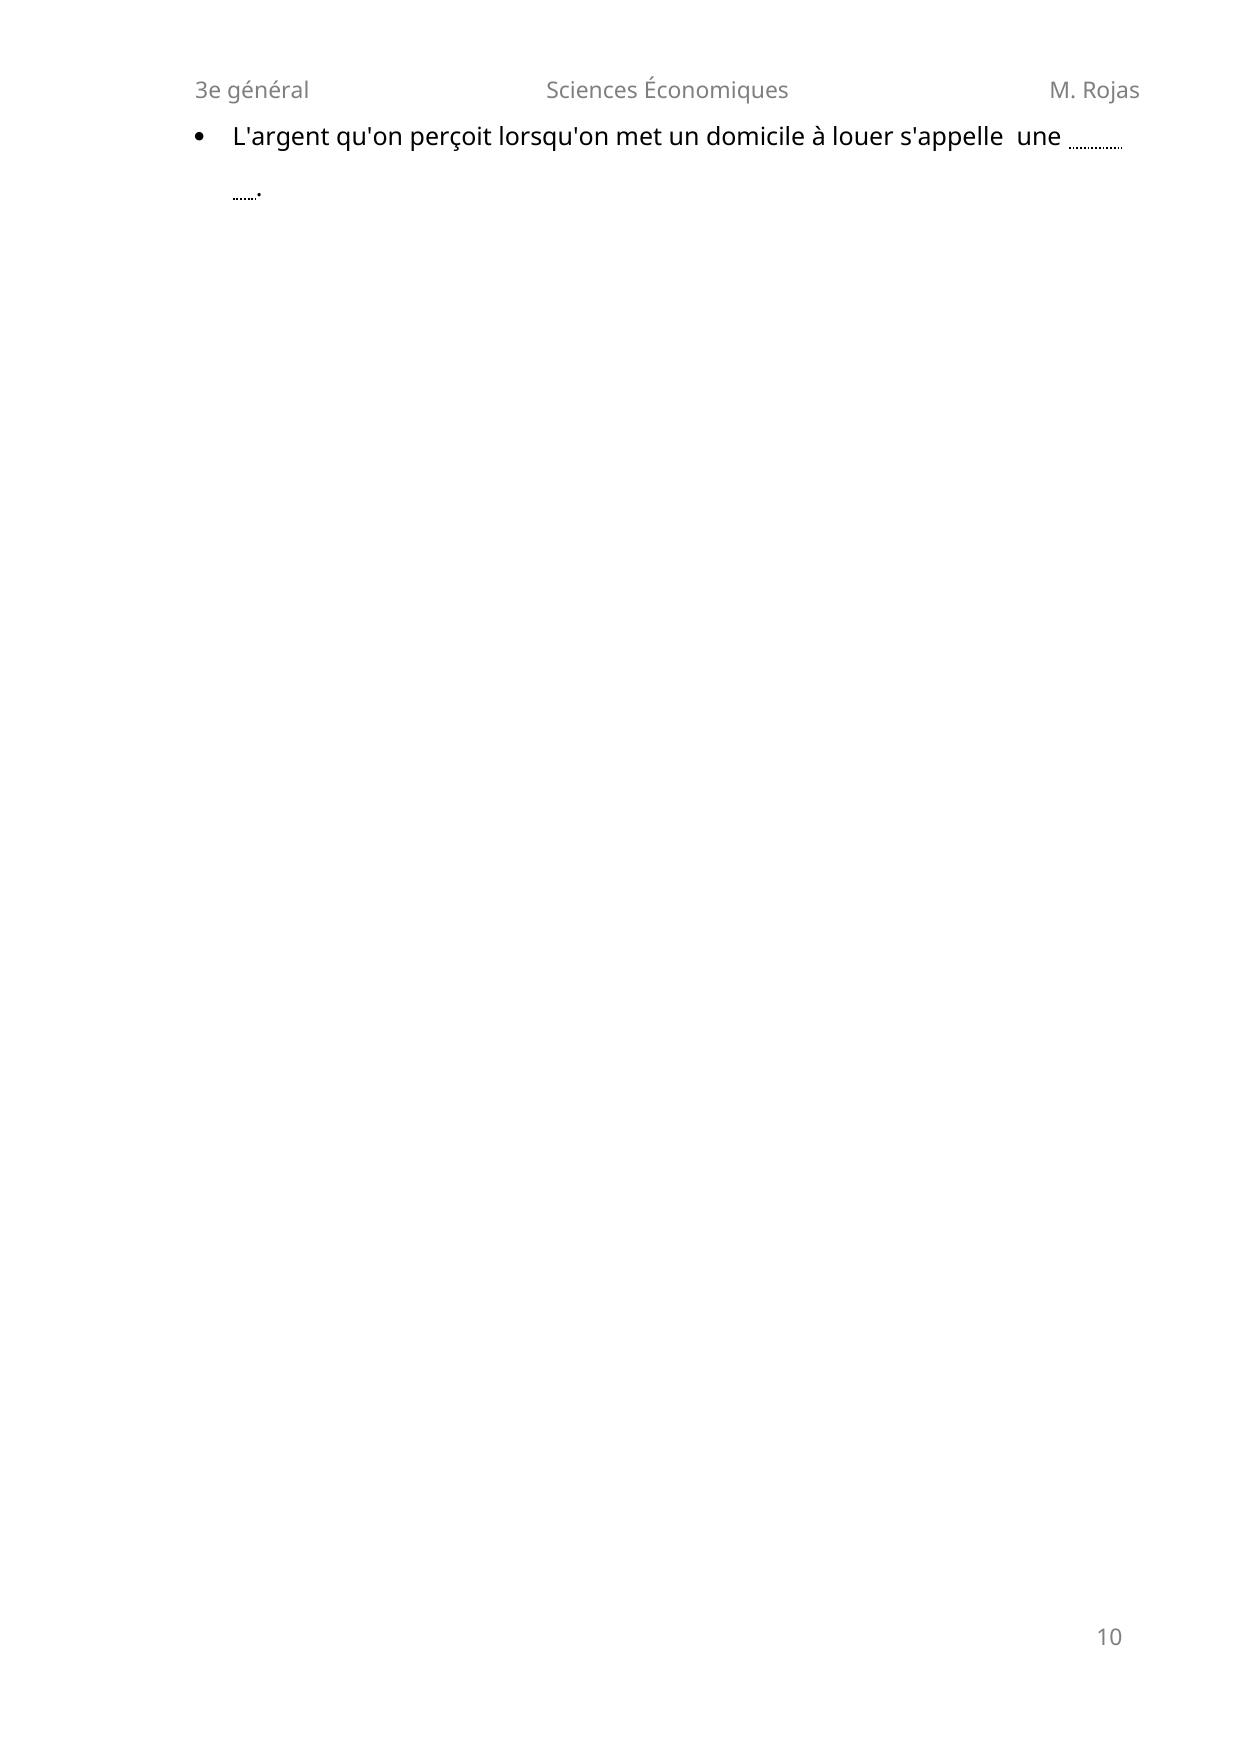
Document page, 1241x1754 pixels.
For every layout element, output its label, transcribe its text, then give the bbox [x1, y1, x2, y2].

list L'argent qu'on perçoit lorsqu'on met un domicile à louer s'appelle une ren te. [195, 118, 1122, 203]
